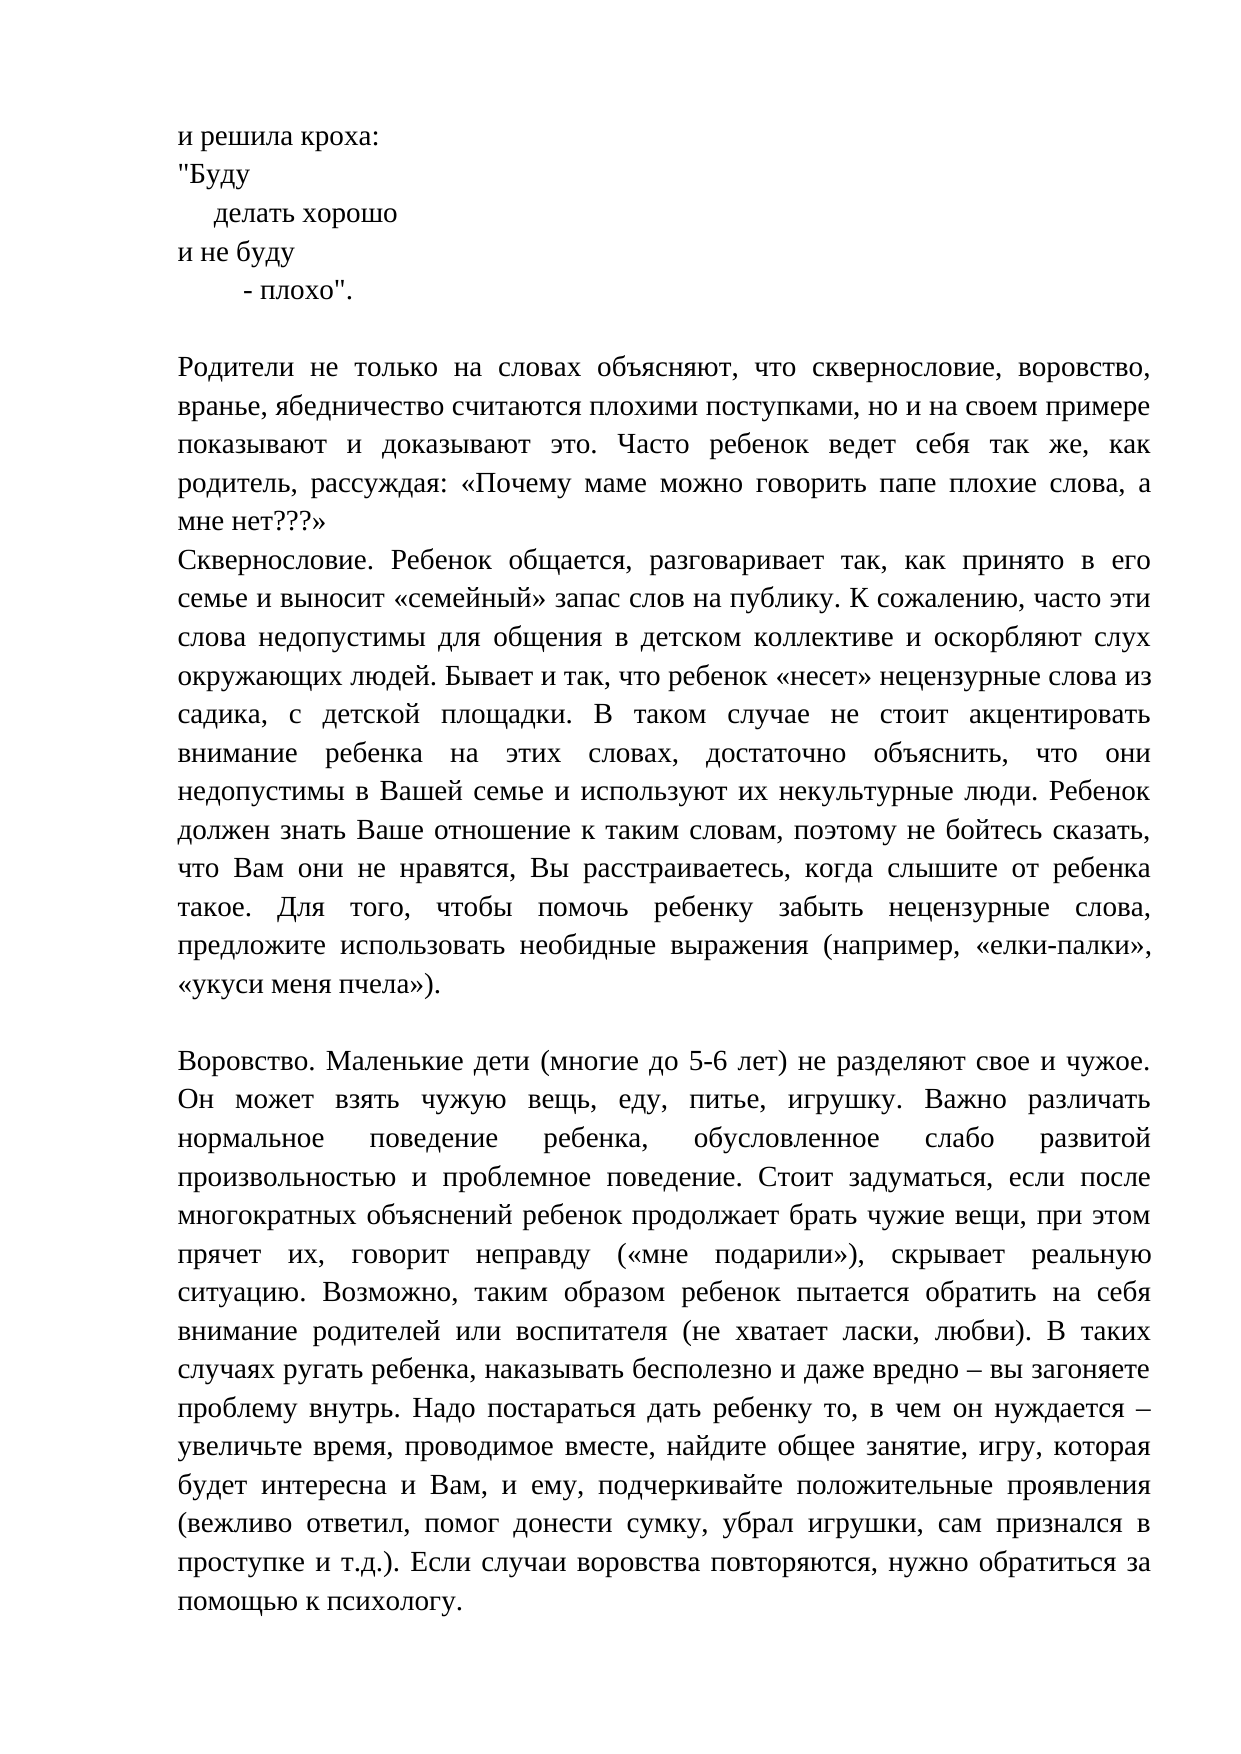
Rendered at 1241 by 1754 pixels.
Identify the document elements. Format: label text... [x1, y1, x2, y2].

text - плохо". [177, 272, 1152, 306]
text Воровство. Маленькие дети (многие до 5-6 лет) не разделяют свое и чужое. Он может взять чужую вещь, еду, питье, игрушку. Важно различать нормальное поведение ребенка, обусловленное слабо развитой произвольностью и проблемное поведение. Стоит задуматься, если после многократных объяснений ребенок продолжает брать чужие вещи, при этом прячет их, говорит неправду («мне подарили»), скрывает реальную ситуацию. Возможно, таким образом ребенок пытается обратить на себя внимание родителей или воспитателя (не хватает ласки, любви). В таких случаях ругать ребенка, наказывать бесполезно и даже вредно – вы загоняете проблему внутрь. Надо постараться дать ребенку то, в чем он нуждается – увеличьте время, проводимое вместе, найдите общее занятие, игру, которая будет интересна и Вам, и ему, подчеркивайте положительные проявления (вежливо ответил, помог донести сумку, убрал игрушки, сам признался в проступке и т.д.). Если случаи воровства повторяются, нужно обратиться за помощью к психологу. [177, 1043, 1152, 1616]
text Родители не только на словах объясняют, что сквернословие, воровство, вранье, ябедничество считаются плохими поступками, но и на своем примере показывают и доказывают это. Часто ребенок ведет себя так же, как родитель, рассуждая: «Почему маме можно говорить папе плохие слова, а мне нет???» [177, 349, 1152, 537]
text "Буду [177, 157, 1152, 190]
text Сквернословие. Ребенок общается, разговаривает так, как принято в его семье и выносит «семейный» запас слов на публику. К сожалению, часто эти слова недопустимы для общения в детском коллективе и оскорбляют слух окружающих людей. Бывает и так, что ребенок «несет» нецензурные слова из садика, с детской площадки. В таком случае не стоит акцентировать внимание ребенка на этих словах, достаточно объяснить, что они недопустимы в Вашей семье и используют их некультурные люди. Ребенок должен знать Ваше отношение к таким словам, поэтому не бойтесь сказать, что Вам они не нравятся, Вы расстраиваетесь, когда слышите от ребенка такое. Для того, чтобы помочь ребенку забыть нецензурные слова, предложите использовать необидные выражения (например, «елки-палки», «укуси меня пчела»). [177, 542, 1152, 999]
text и не буду [177, 234, 1152, 267]
text делать хорошо [177, 195, 1152, 229]
text и решила кроха: [177, 118, 1152, 152]
